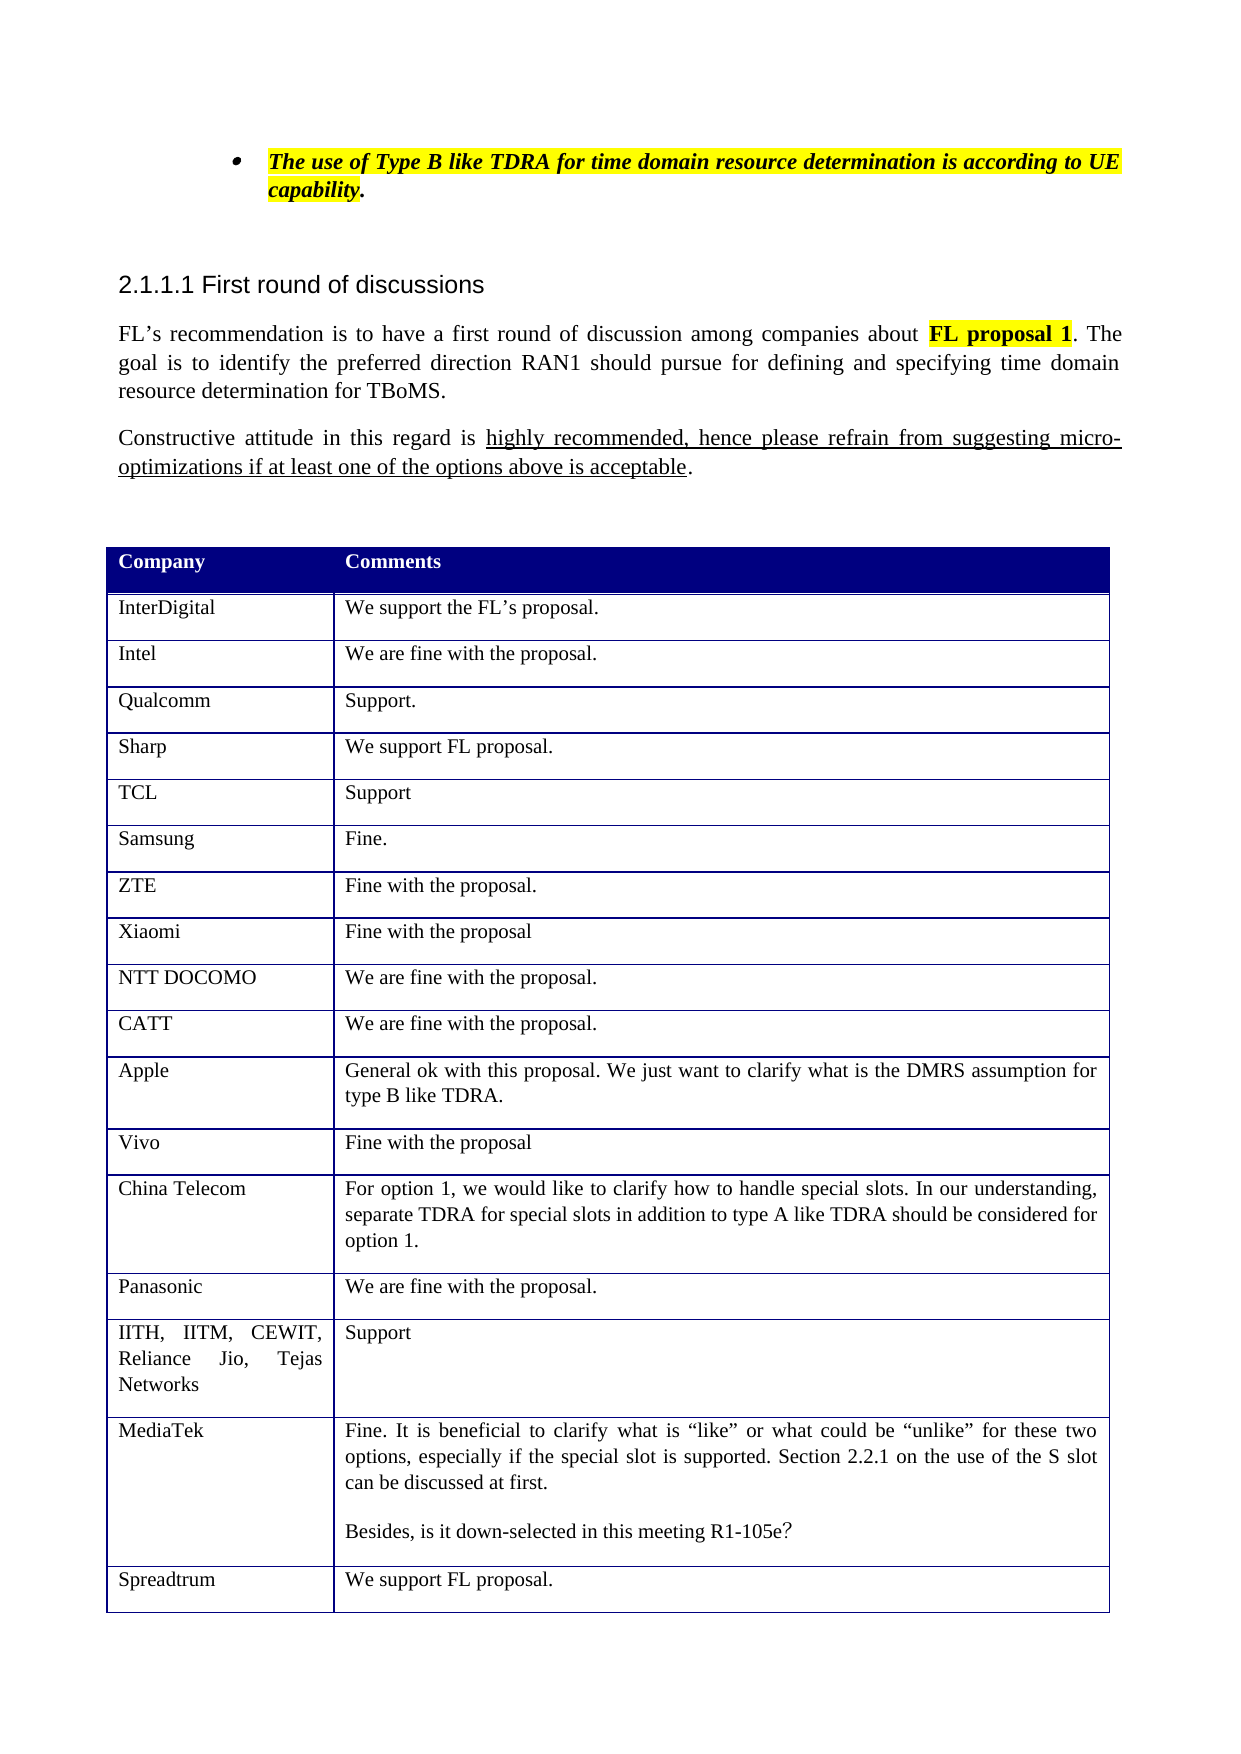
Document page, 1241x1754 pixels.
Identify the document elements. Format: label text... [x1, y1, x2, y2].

table_cell InterDigital [108, 595, 333, 640]
table_cell Support [335, 780, 1109, 825]
table_cell Intel [108, 641, 333, 686]
table_cell Vivo [108, 1130, 333, 1174]
table_cell Qualcomm [108, 688, 333, 732]
table_cell We are fine with the proposal. [335, 641, 1109, 686]
table_cell For option 1, we would like to clarify how to handle special slots. In our understanding, separate TDRA for special slots in addition to type A like TDRA should be considered for option 1. [335, 1176, 1109, 1272]
table_cell IITH, IITM, CEWIT, Reliance Jio, Tejas Networks [108, 1320, 333, 1417]
text Constructive attitude in this regard is highly recommended, hence please refrain from suggesting micro-optimizations if at least one of the options above is acceptable. [118, 424, 1122, 479]
table_cell MediaTek [108, 1418, 333, 1566]
table_cell ZTE [108, 873, 333, 917]
table_cell Fine with the proposal [335, 1130, 1109, 1174]
table_cell We are fine with the proposal. [335, 1011, 1109, 1056]
table_cell Fine with the proposal [335, 919, 1109, 963]
table_cell Support [335, 1320, 1109, 1417]
table_cell We are fine with the proposal. [335, 1274, 1109, 1319]
table_cell Spreadtrum [108, 1567, 333, 1612]
table_cell Sharp [108, 734, 333, 778]
table_cell Apple [108, 1058, 333, 1128]
subtitle 2.1.1.1 First round of discussions [118, 271, 1122, 299]
table_cell Panasonic [108, 1274, 333, 1319]
table_cell Xiaomi [108, 919, 333, 963]
table_cell Support. [335, 688, 1109, 732]
table_cell We support FL proposal. [335, 734, 1109, 778]
table_header Comments [335, 549, 1109, 593]
table_cell NTT DOCOMO [108, 965, 333, 1010]
table_cell TCL [108, 780, 333, 825]
table_cell We support FL proposal. [335, 1567, 1109, 1612]
list The use of Type B like TDRA for time domain resource determination is according to UE capability. [231, 148, 1122, 202]
table_cell Fine. [335, 826, 1109, 871]
table_cell We support the FL’s proposal. [335, 595, 1109, 640]
table_cell Fine. It is beneficial to clarify what is “like” or what could be “unlike” for these two options, especially if the special slot is supported. Section 2.2.1 on the use of the S slot can be discussed at first. Besides, is it down-selected in this meeting R1-105e？ [335, 1418, 1109, 1566]
table_header Company [108, 549, 333, 593]
table_cell Samsung [108, 826, 333, 871]
table_cell We are fine with the proposal. [335, 965, 1109, 1010]
table_cell China Telecom [108, 1176, 333, 1272]
table_cell Fine with the proposal. [335, 873, 1109, 917]
text FL’s recommendation is to have a first round of discussion among companies about FL proposal 1. The goal is to identify the preferred direction RAN1 should pursue for defining and specifying time domain resource determination for TBoMS. [118, 320, 1122, 403]
table_cell General ok with this proposal. We just want to clarify what is the DMRS assumption for type B like TDRA. [335, 1058, 1109, 1128]
table_cell CATT [108, 1011, 333, 1056]
